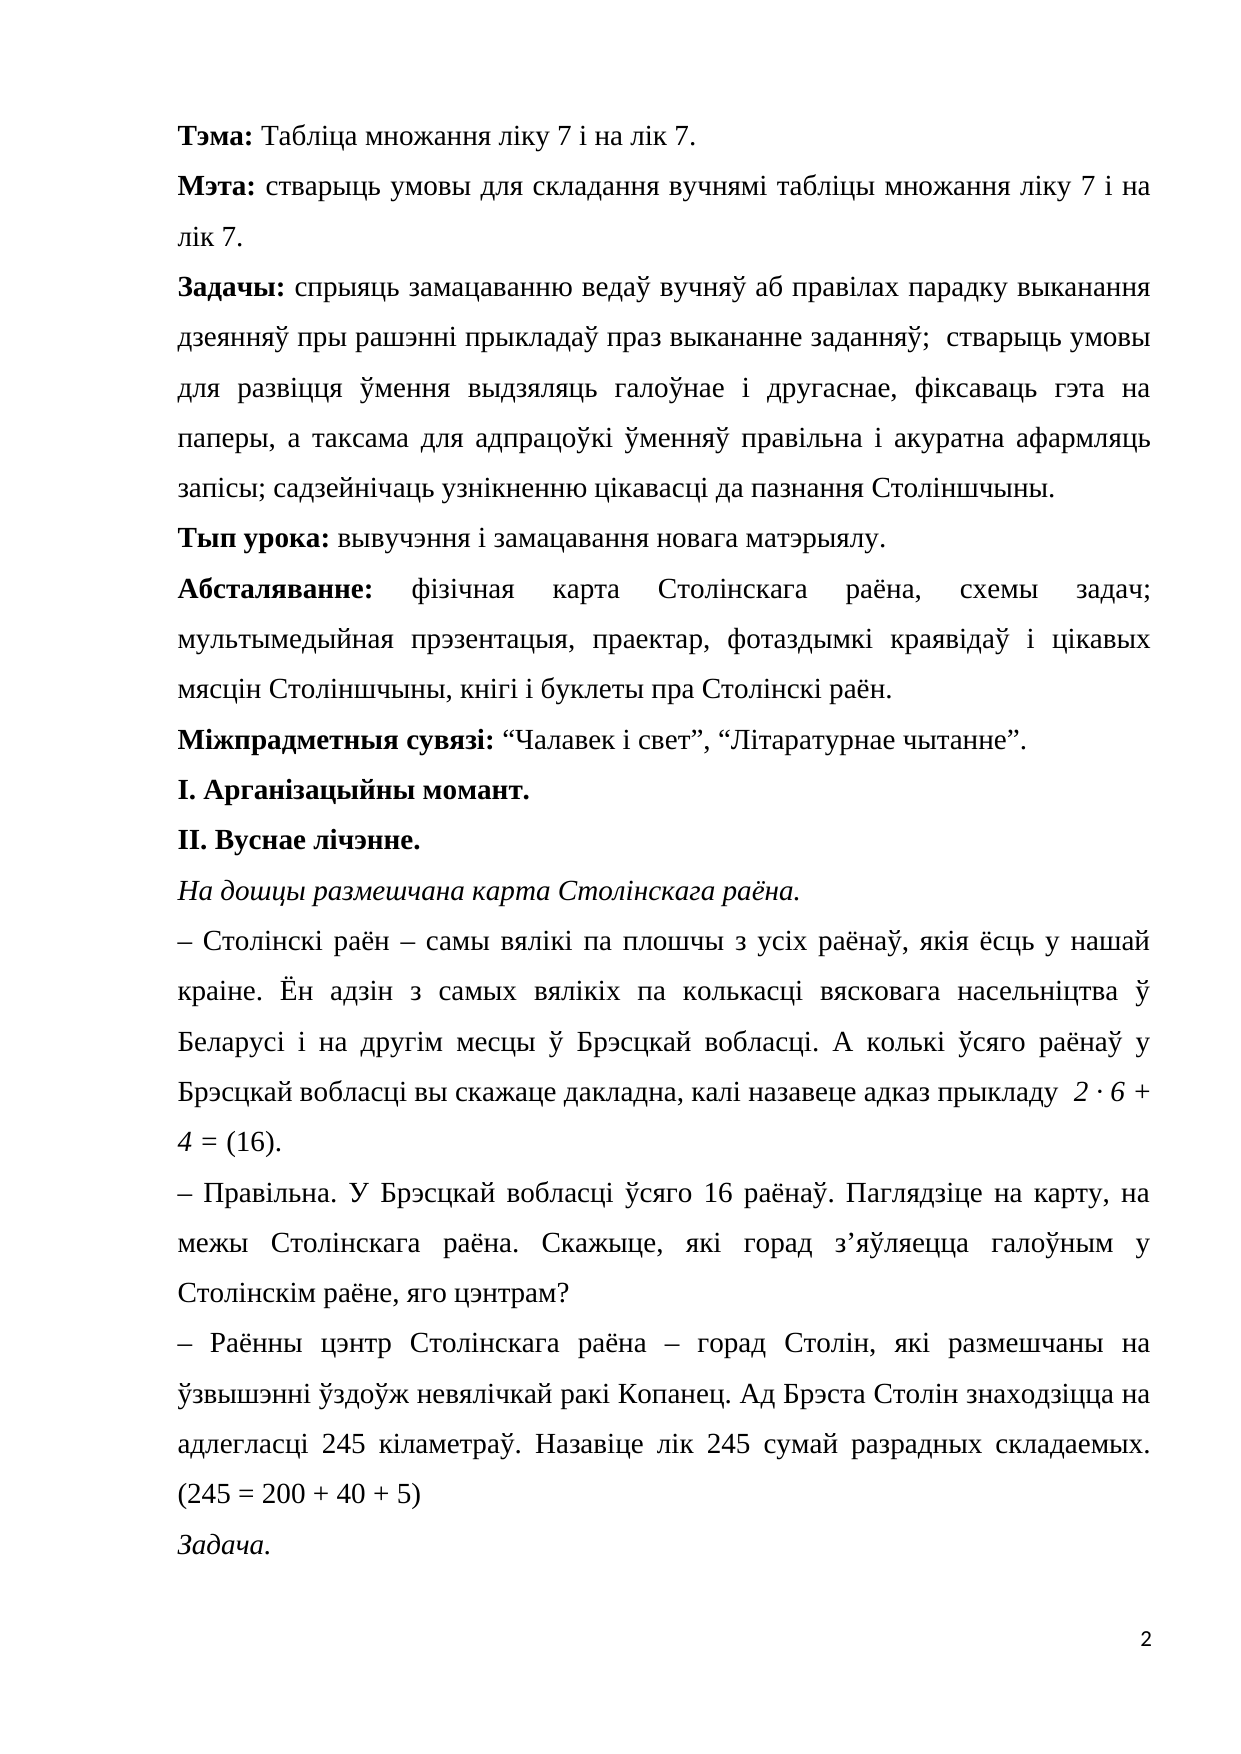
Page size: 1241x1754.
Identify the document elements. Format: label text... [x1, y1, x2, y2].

text Мэта: стварыць умовы для складання вучнямі табліцы множання ліку 7 і на лік 7. [177, 168, 1152, 252]
text Міжпрадметныя сувязі: “Чалавек і свет”, “Літаратурнае чытанне”. [177, 722, 1152, 755]
text Абсталяванне: фізічная карта Столінскага раёна, схемы задач; мультымедыйная прэзентацыя, праектар, фотаздымкі краявідаў і цікавых мясцін Століншчыны, кнігі і буклеты пра Столінскі раён. [177, 571, 1152, 705]
text Задачы: спрыяць замацаванню ведаў вучняў аб правілах парадку выканання дзеянняў пры рашэнні прыкладаў праз выкананне заданняў; стварыць умовы для развіцця ўмення выдзяляць галоўнае і другаснае, фіксаваць гэта на паперы, а таксама для адпрацоўкі ўменняў правільна і акуратна афармляць запісы; садзейнічаць узнікненню цікавасці да пазнання Століншчыны. [177, 269, 1152, 504]
text ІІ. Вуснае лічэнне. [177, 822, 1152, 856]
text – Раённы цэнтр Столінскага раёна – горад Столін, які размешчаны на ўзвышэнні ўздоўж невялічкай ракі Копанец. Ад Брэста Столін знаходзіцца на адлегласці 245 кіламетраў. Назавіце лік 245 сумай разрадных складаемых. (245 = 200 + 40 + 5) [177, 1326, 1152, 1510]
text – Правільна. У Брэсцкай вобласці ўсяго 16 раёнаў. Паглядзіце на карту, на межы Столінскага раёна. Скажыце, які горад з’яўляецца галоўным у Столінскім раёне, яго цэнтрам? [177, 1175, 1152, 1309]
text Задача. [177, 1527, 1152, 1560]
text Тып урока: вывучэння і замацавання новага матэрыялу. [177, 521, 1152, 554]
text На дошцы размешчана карта Столінскага раёна. [177, 873, 1152, 906]
text Тэма: Табліца множання ліку 7 і на лік 7. [177, 118, 1152, 152]
text І. Арганізацыйны момант. [177, 772, 1152, 806]
text – Столінскі раён – самы вялікі па плошчы з усіх раёнаў, якія ёсць у нашай краіне. Ён адзін з самых вялікіх па колькасці вясковага насельніцтва ў Беларусі і на другім месцы ў Брэсцкай вобласці. А колькі ўсяго раёнаў у Брэсцкай вобласці вы скажаце дакладна, калі назавеце адказ прыкладу 2 · 6 + 4 = (16). [177, 923, 1152, 1158]
